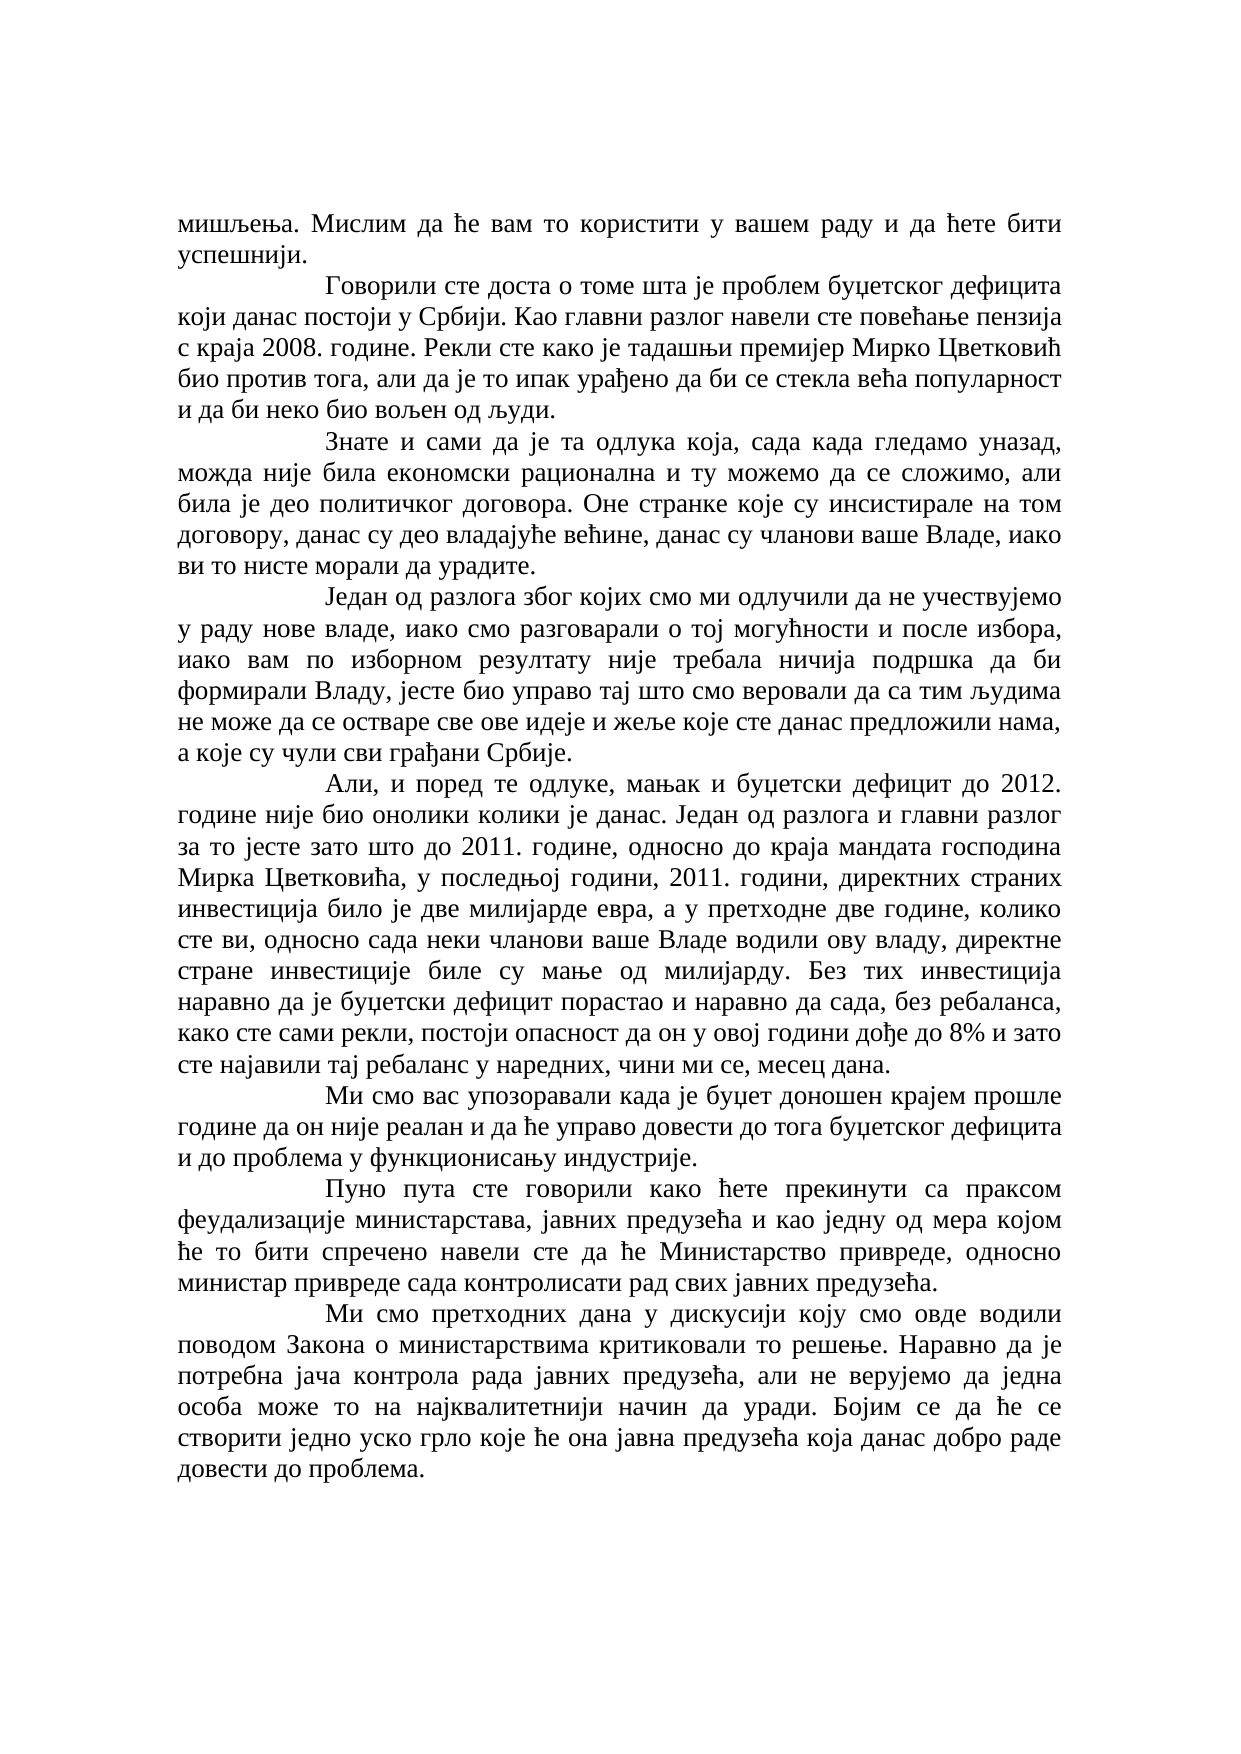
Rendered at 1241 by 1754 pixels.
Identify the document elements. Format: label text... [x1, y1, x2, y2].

text Знате и сами да је та одлука која, сада када гледамо уназад, можда није била економски рационална и ту можемо да се сложимо, али била је део политичког договора. Оне странке које су инсистирале на том договору, данас су део владајуће већине, данас су чланови ваше Владе, иако ви то нисте морали да урадите. [177, 425, 1063, 581]
text Пуно пута сте говорили како ћете прекинути са праксом феудализације министарстава, јавних предузећа и као једну од мера којом ће то бити спречено навели сте да ће Министарство привреде, односно министар привреде сада контролисати рад свих јавних предузећа. [177, 1172, 1063, 1297]
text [177, 207, 1063, 269]
text Један од разлога због којих смо ми одлучили да не учествујемо у раду нове владе, иако смо разговарали о тој могућности и после избора, иако вам по изборном резултату није требала ничија подршка да би формирали Владу, јесте био управо тај што смо веровали да са тим људима не може да се остваре све ове идеје и жеље које сте данас предложили нама, а које су чули сви грађани Србије. [177, 581, 1063, 767]
text Али, и поред те одлуке, мањак и буџетски дефицит до 2012. године није био онолики колики је данас. Један од разлога и главни разлог за то јесте зато што до 2011. године, односно до краја мандата господина Мирка Цветковића, у последњој години, 2011. години, директних страних инвестиција било је две милијарде евра, а у претходне две године, колико сте ви, односно сада неки чланови ваше Владе водили ову владу, директне стране инвестиције биле су мање од милијарду. Без тих инвестиција наравно да је буџетски дефицит порастао и наравно да сада, без ребаланса, како сте сами рекли, постоји опасност да он у овој години дође до 8% и зато сте најавили тај ребаланс у наредних, чини ми се, месец дана. [177, 767, 1063, 1079]
text Ми смо вас упозоравали када је буџет доношен крајем прошле године да он није реалан и да ће управо довести до тога буџетског дефицита и до проблема у функционисању индустрије. [177, 1079, 1063, 1172]
text Говорили сте доста о томе шта је проблем буџетског дефицита који данас постоји у Србији. Као главни разлог навели сте повећање пензија с краја 2008. године. Рекли сте како је тадашњи премијер Мирко Цветковић био против тога, али да је то ипак урађено да би се стекла већа популарност и да би неко био вољен од људи. [177, 269, 1063, 425]
text Ми смо претходних дана у дискусији коју смо овде водили поводом Закона о министарствима критиковали то решење. Наравно да је потребна јача контрола рада јавних предузећа, али не верујемо да једна особа може то на најквалитетнији начин да уради. Бојим се да ће се створити једно уско грло које ће она јавна предузећа која данас добро раде довести до проблема. [177, 1297, 1063, 1484]
